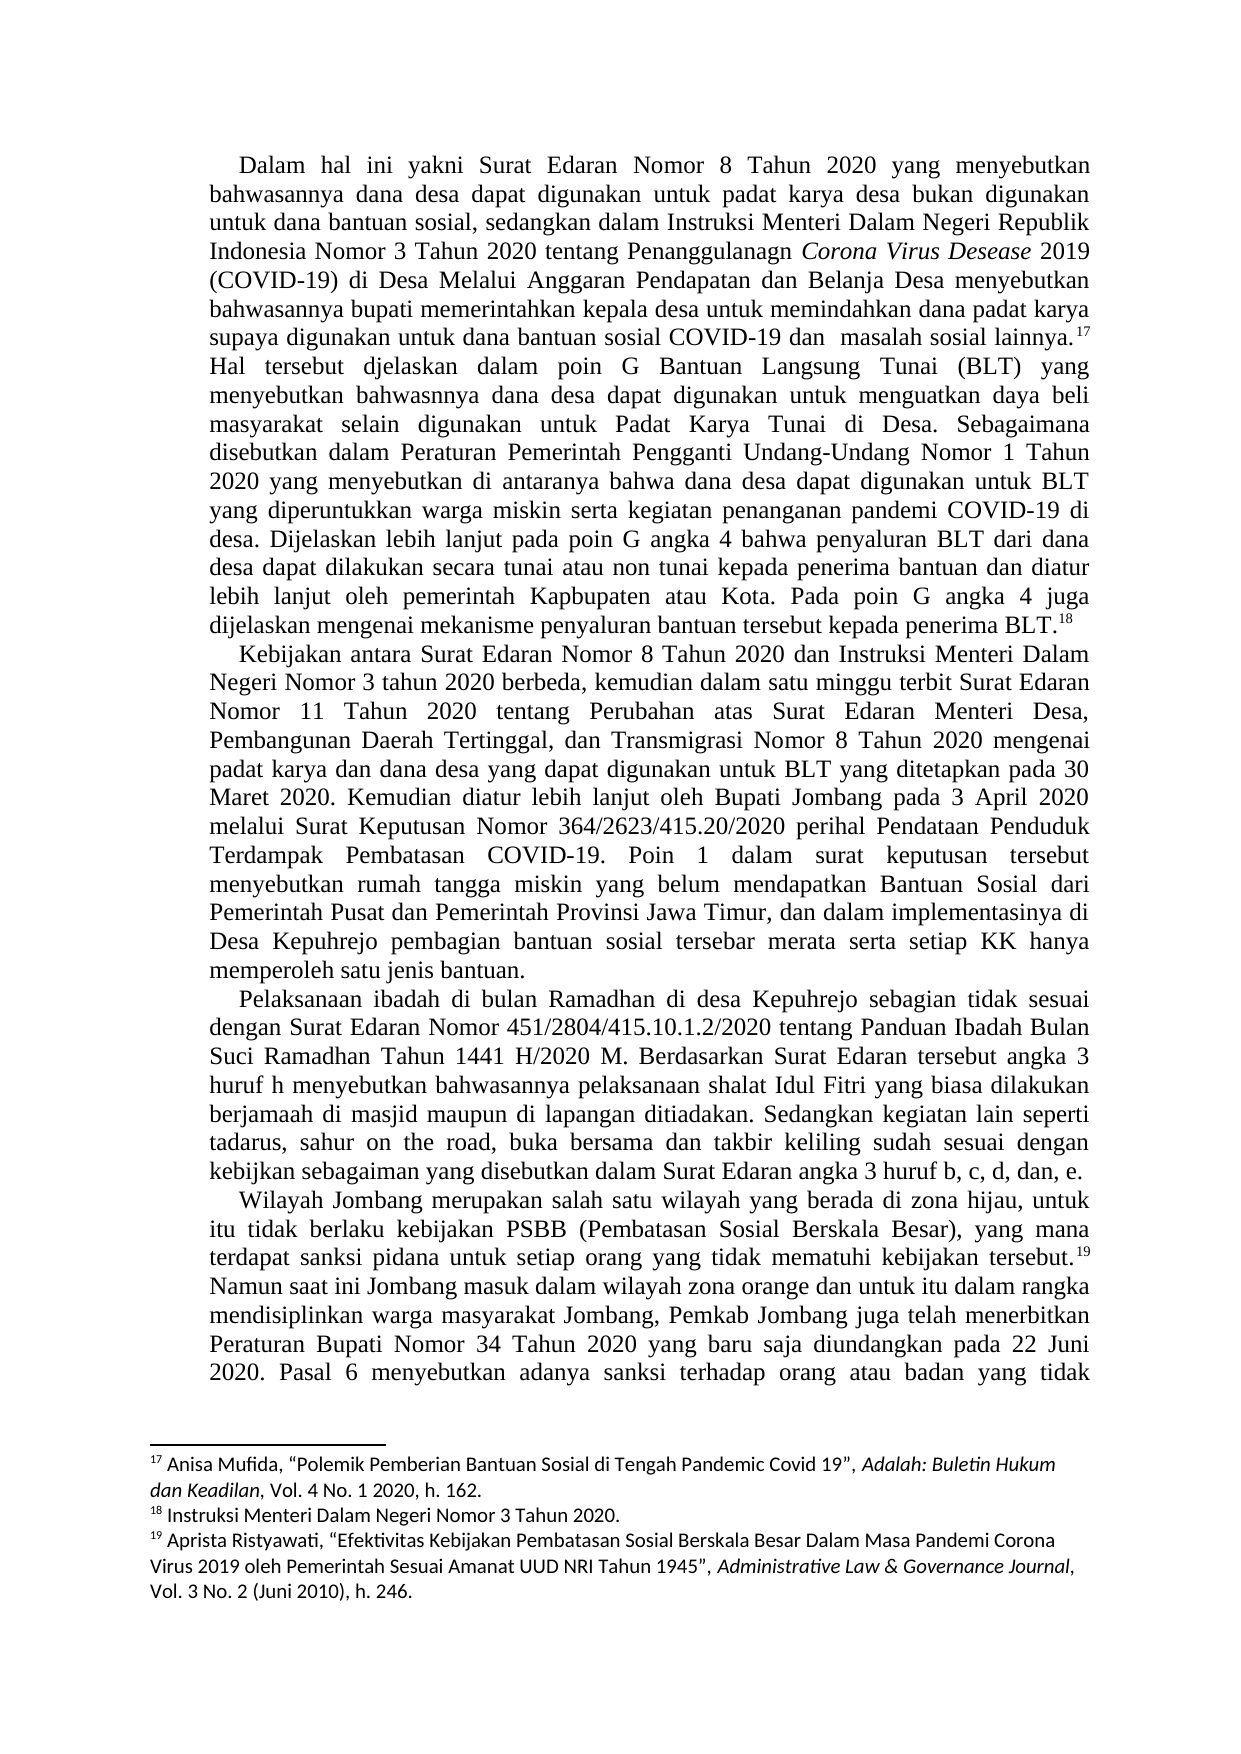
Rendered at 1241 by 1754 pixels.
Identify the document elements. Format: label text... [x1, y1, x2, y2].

list Pelaksanaan ibadah di bulan Ramadhan di desa Kepuhrejo sebagian tidak sesuai dengan Surat Edaran Nomor 451/2804/415.10.1.2/2020 tentang Panduan Ibadah Bulan Suci Ramadhan Tahun 1441 H/2020 M. Berdasarkan Surat Edaran tersebut angka 3 huruf h menyebutkan bahwasannya pelaksanaan shalat Idul Fitri yang biasa dilakukan berjamaah di masjid maupun di lapangan ditiadakan. Sedangkan kegiatan lain seperti tadarus, sahur on the road, buka bersama dan takbir keliling sudah sesuai dengan kebijkan sebagaiman yang disebutkan dalam Surat Edaran angka 3 huruf b, c, d, dan, e. [209, 984, 1090, 1185]
list Kebijakan antara Surat Edaran Nomor 8 Tahun 2020 dan Instruksi Menteri Dalam Negeri Nomor 3 tahun 2020 berbeda, kemudian dalam satu minggu terbit Surat Edaran Nomor 11 Tahun 2020 tentang Perubahan atas Surat Edaran Menteri Desa, Pembangunan Daerah Tertinggal, dan Transmigrasi Nomor 8 Tahun 2020 mengenai padat karya dan dana desa yang dapat digunakan untuk BLT yang ditetapkan pada 30 Maret 2020. Kemudian diatur lebih lanjut oleh Bupati Jombang pada 3 April 2020 melalui Surat Keputusan Nomor 364/2623/415.20/2020 perihal Pendataan Penduduk Terdampak Pembatasan COVID-19. Poin 1 dalam surat keputusan tersebut menyebutkan rumah tangga miskin yang belum mendapatkan Bantuan Sosial dari Pemerintah Pusat dan Pemerintah Provinsi Jawa Timur, dan dalam implementasinya di Desa Kepuhrejo pembagian bantuan sosial tersebar merata serta setiap KK hanya memperoleh satu jenis bantuan. [209, 639, 1090, 984]
list Dalam hal ini yakni Surat Edaran Nomor 8 Tahun 2020 yang menyebutkan bahwasannya dana desa dapat digunakan untuk padat karya desa bukan digunakan untuk dana bantuan sosial, sedangkan dalam Instruksi Menteri Dalam Negeri Republik Indonesia Nomor 3 Tahun 2020 tentang Penanggulanagn Corona Virus Desease 2019 (COVID-19) di Desa Melalui Anggaran Pendapatan dan Belanja Desa menyebutkan bahwasannya bupati memerintahkan kepala desa untuk memindahkan dana padat karya supaya digunakan untuk dana bantuan sosial COVID-19 dan masalah sosial lainnya. Hal tersebut djelaskan dalam poin G Bantuan Langsung Tunai (BLT) yang menyebutkan bahwasnnya dana desa dapat digunakan untuk menguatkan daya beli masyarakat selain digunakan untuk Padat Karya Tunai di Desa. Sebagaimana disebutkan dalam Peraturan Pemerintah Pengganti Undang-Undang Nomor 1 Tahun 2020 yang menyebutkan di antaranya bahwa dana desa dapat digunakan untuk BLT yang diperuntukkan warga miskin serta kegiatan penanganan pandemi COVID-19 di desa. Dijelaskan lebih lanjut pada poin G angka 4 bahwa penyaluran BLT dari dana desa dapat dilakukan secara tunai atau non tunai kepada penerima bantuan dan diatur lebih lanjut oleh pemerintah Kapbupaten atau Kota. Pada poin G angka 4 juga dijelaskan mengenai mekanisme penyaluran bantuan tersebut kepada penerima BLT. [209, 150, 1090, 639]
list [209, 1185, 1090, 1386]
